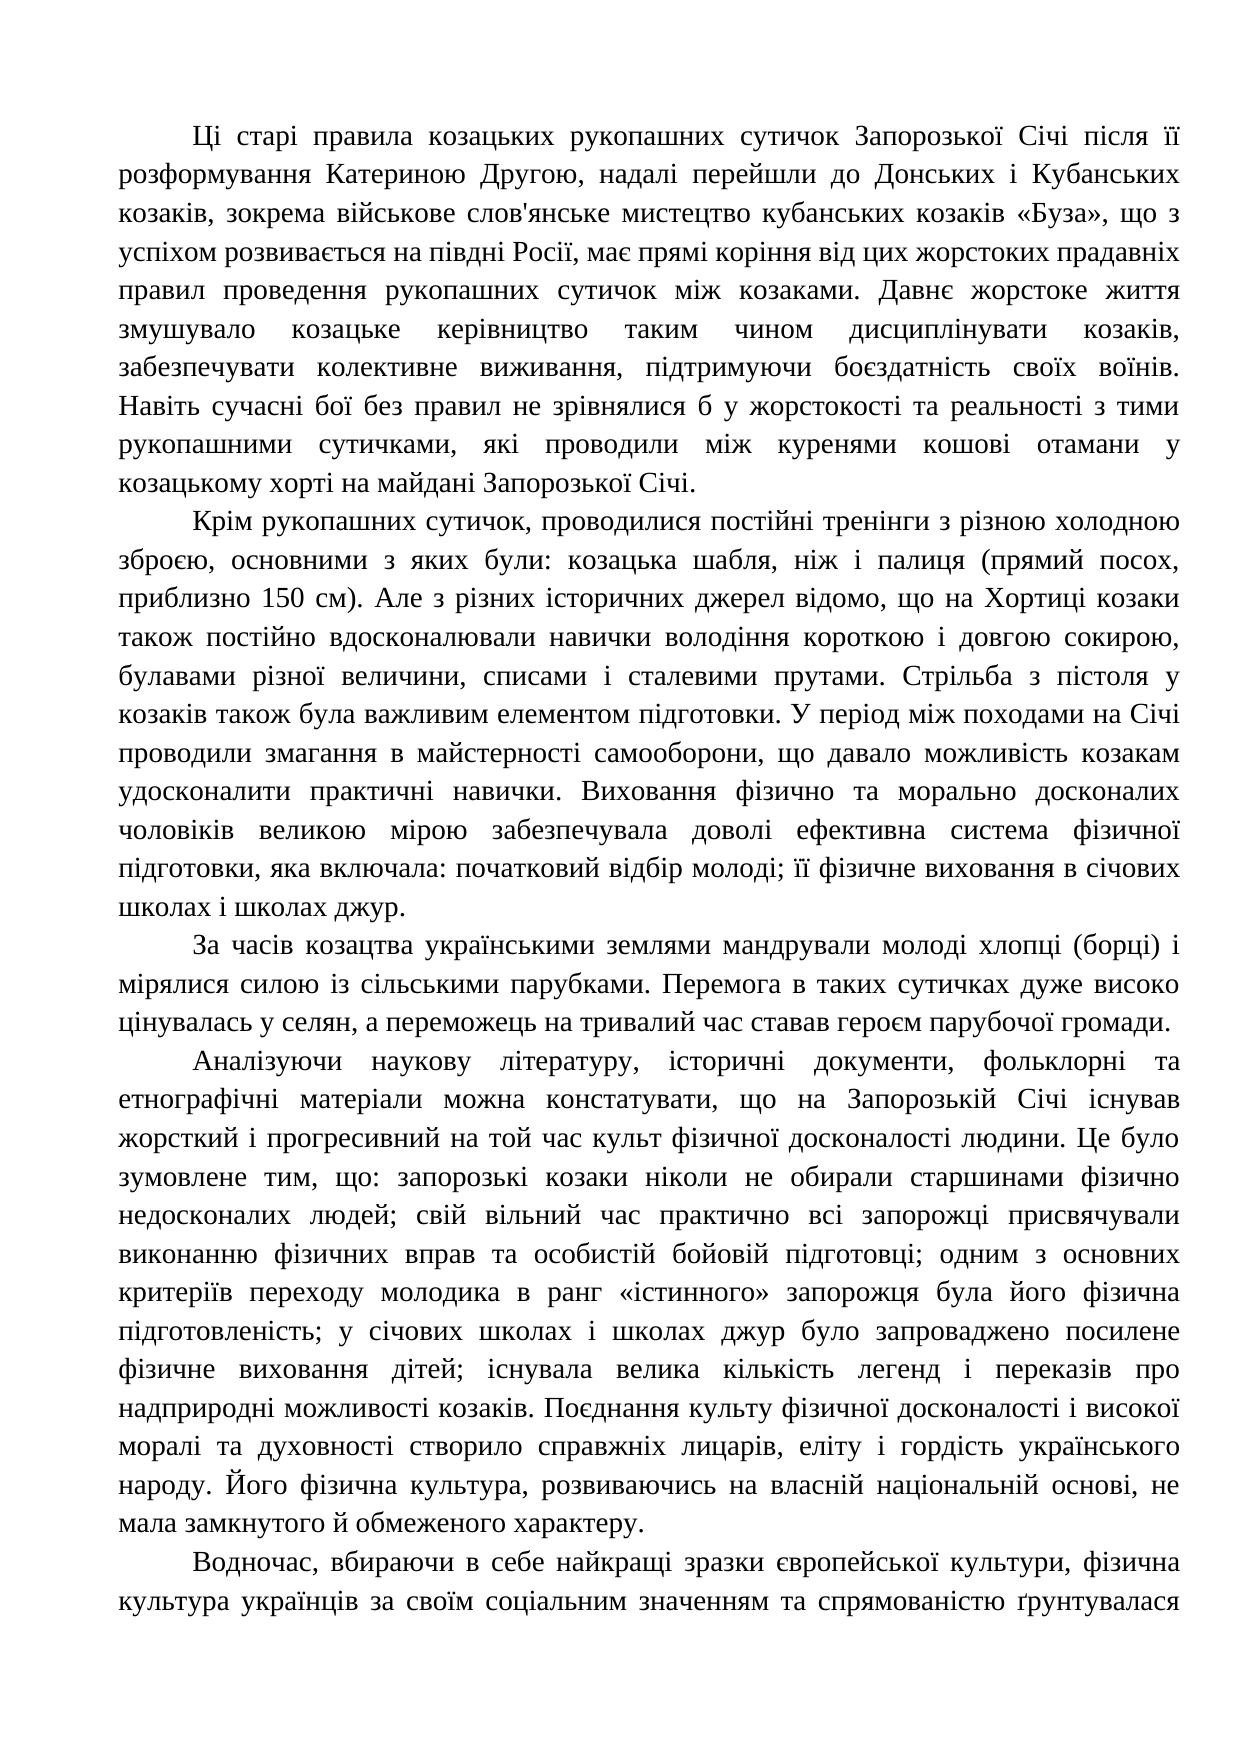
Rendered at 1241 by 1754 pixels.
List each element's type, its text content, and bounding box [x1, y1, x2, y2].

text За часів козацтва українськими землями мандрували молоді хлопці (борці) і мірялися силою із сільськими парубками. Перемога в таких сутичках дуже високо цінувалась у селян, а переможець на тривалий час ставав героєм парубочої громади. [118, 927, 1181, 1038]
text Ці старі правила козацьких рукопашних сутичок Запорозької Січі після її розформування Катериною Другою, надалі перейшли до Донських і Кубанських козаків, зокрема військове слов'янське мистецтво кубанських козаків «Буза», що з успіхом розвивається на півдні Росії, має прямі коріння від цих жорстоких прадавніх правил проведення рукопашних сутичок між козаками. Давнє жорстоке життя змушувало козацьке керівництво таким чином дисциплінувати козаків, забезпечувати колективне виживання, підтримуючи боєздатність своїх воїнів. Навіть сучасні бої без правил не зрівнялися б у жорстокості та реальності з тими рукопашними сутичками, які проводили між куренями кошові отамани у козацькому хорті на майдані Запорозької Січі. [118, 118, 1181, 498]
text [118, 1544, 1181, 1616]
text Аналізуючи наукову літературу, історичні документи, фольклорні та етнографічні матеріали можна констатувати, що на Запорозькій Січі існував жорсткий і прогресивний на той час культ фізичної досконалості людини. Це було зумовлене тим, що: запорозькі козаки ніколи не обирали старшинами фізично недосконалих людей; свій вільний час практично всі запорожці присвячували виконанню фізичних вправ та особистій бойовій підготовці; одним з основних критеріїв переходу молодика в ранг «істинного» запорожця була його фізична підготовленість; у січових школах і школах джур було запроваджено посилене фізичне виховання дітей; існувала велика кількість легенд і переказів про надприродні можливості козаків. Поєднання культу фізичної досконалості і високої моралі та духовності створило справжніх лицарів, еліту і гордість українського народу. Його фізична культура, розвиваючись на власній національній основі, не мала замкнутого й обмеженого характеру. [118, 1043, 1181, 1539]
text Крім рукопашних сутичок, проводилися постійні тренінги з різною холодною зброєю, основними з яких були: козацька шабля, ніж і палиця (прямий посох, приблизно 150 см). Але з різних історичних джерел відомо, що на Хортиці козаки також постійно вдосконалювали навички володіння короткою і довгою сокирою, булавами різної величини, списами і сталевими прутами. Стрільба з пістоля у козаків також була важливим елементом підготовки. У період між походами на Січі проводили змагання в майстерності самооборони, що давало можливість козакам удосконалити практичні навички. Виховання фізично та морально досконалих чоловіків великою мірою забезпечувала доволі ефективна система фізичної підготовки, яка включала: початковий відбір молоді; її фізичне виховання в січових школах і школах джур. [118, 503, 1181, 922]
